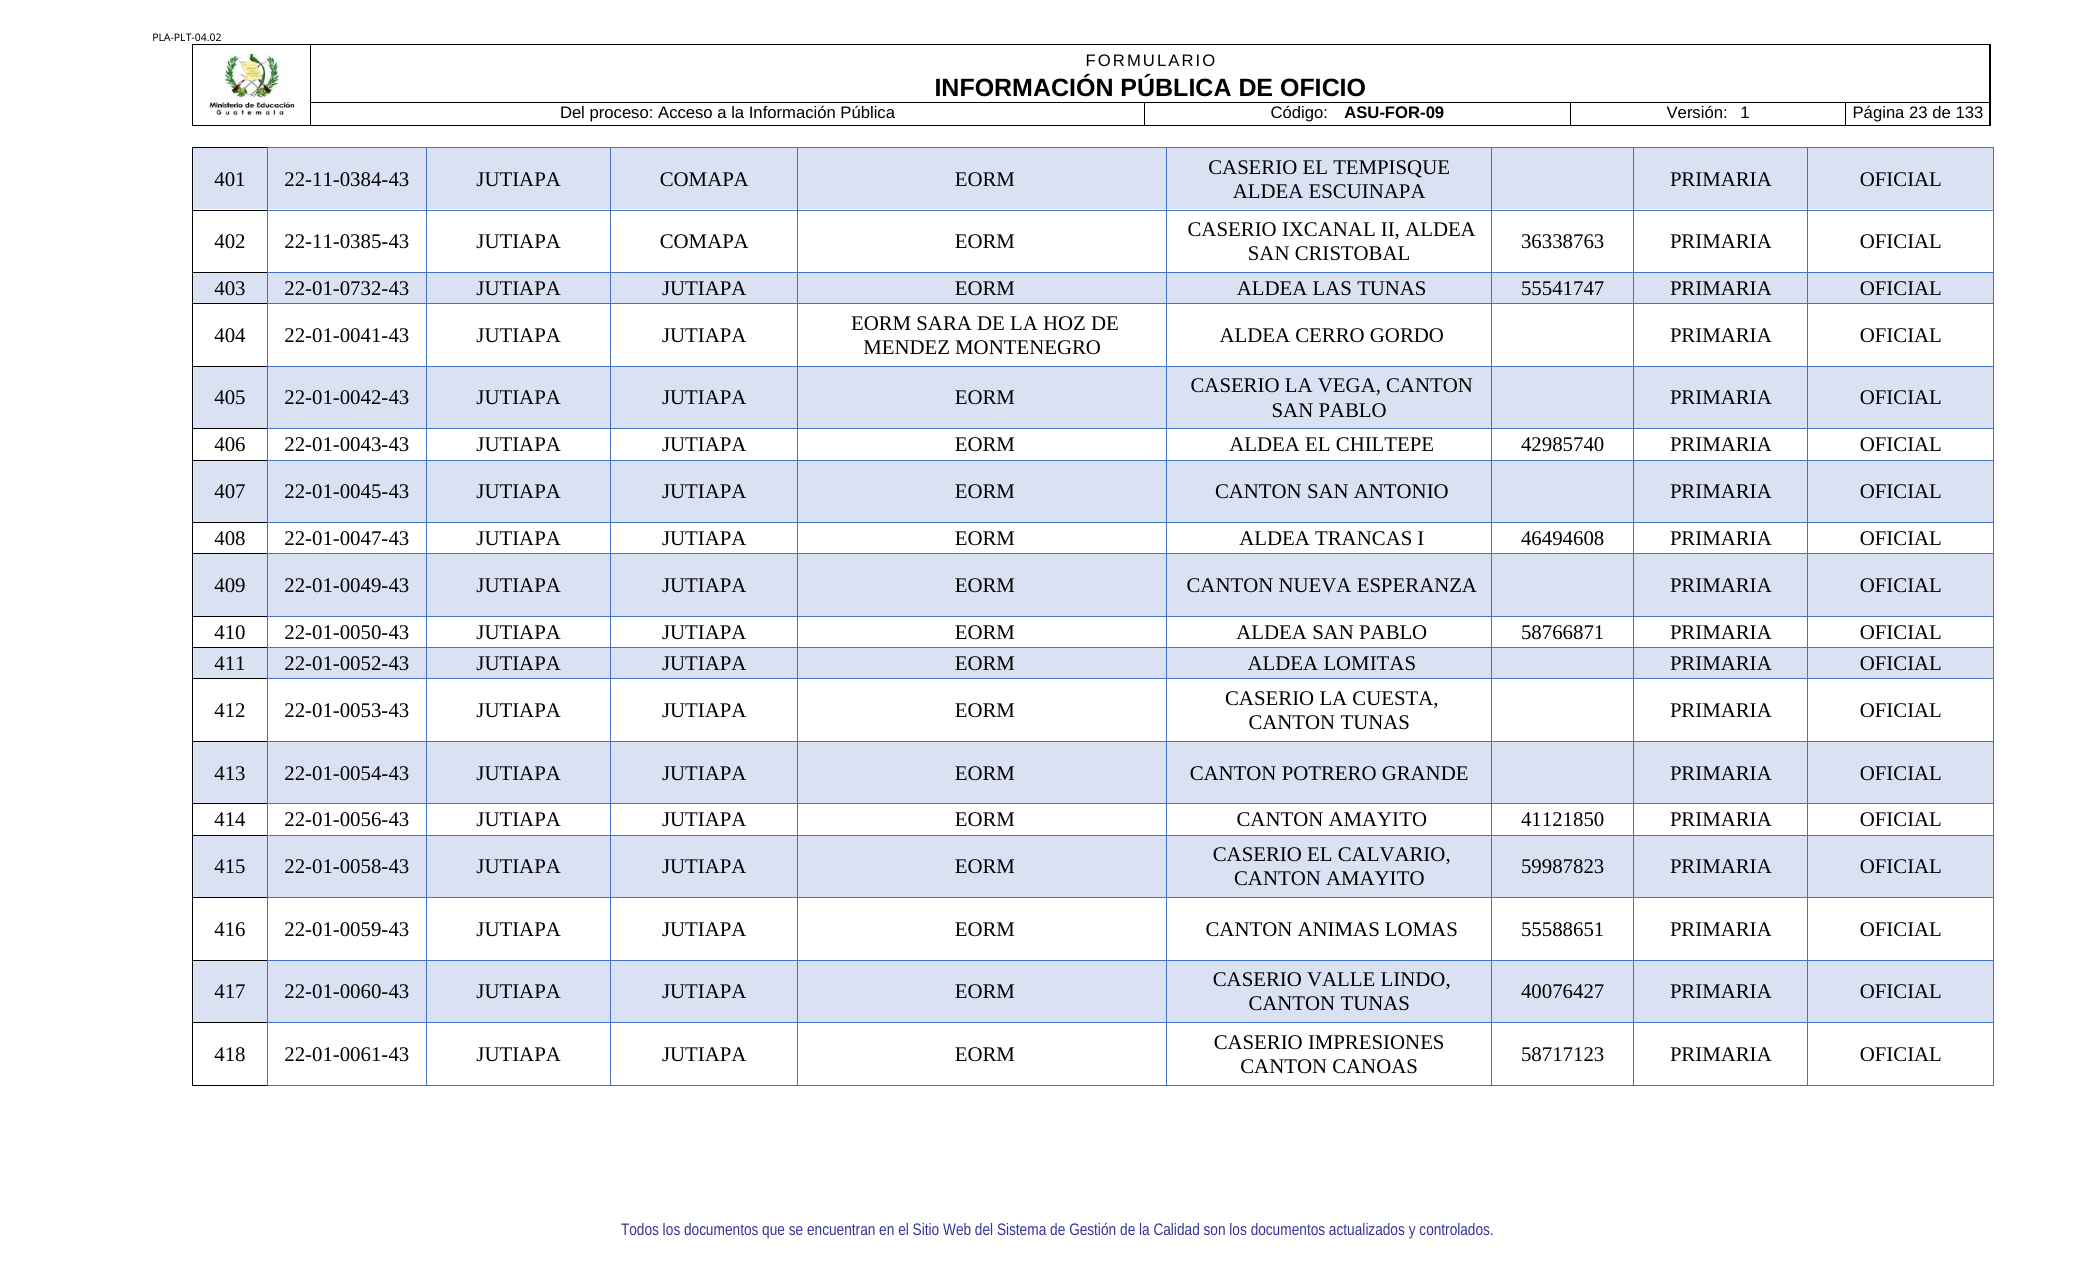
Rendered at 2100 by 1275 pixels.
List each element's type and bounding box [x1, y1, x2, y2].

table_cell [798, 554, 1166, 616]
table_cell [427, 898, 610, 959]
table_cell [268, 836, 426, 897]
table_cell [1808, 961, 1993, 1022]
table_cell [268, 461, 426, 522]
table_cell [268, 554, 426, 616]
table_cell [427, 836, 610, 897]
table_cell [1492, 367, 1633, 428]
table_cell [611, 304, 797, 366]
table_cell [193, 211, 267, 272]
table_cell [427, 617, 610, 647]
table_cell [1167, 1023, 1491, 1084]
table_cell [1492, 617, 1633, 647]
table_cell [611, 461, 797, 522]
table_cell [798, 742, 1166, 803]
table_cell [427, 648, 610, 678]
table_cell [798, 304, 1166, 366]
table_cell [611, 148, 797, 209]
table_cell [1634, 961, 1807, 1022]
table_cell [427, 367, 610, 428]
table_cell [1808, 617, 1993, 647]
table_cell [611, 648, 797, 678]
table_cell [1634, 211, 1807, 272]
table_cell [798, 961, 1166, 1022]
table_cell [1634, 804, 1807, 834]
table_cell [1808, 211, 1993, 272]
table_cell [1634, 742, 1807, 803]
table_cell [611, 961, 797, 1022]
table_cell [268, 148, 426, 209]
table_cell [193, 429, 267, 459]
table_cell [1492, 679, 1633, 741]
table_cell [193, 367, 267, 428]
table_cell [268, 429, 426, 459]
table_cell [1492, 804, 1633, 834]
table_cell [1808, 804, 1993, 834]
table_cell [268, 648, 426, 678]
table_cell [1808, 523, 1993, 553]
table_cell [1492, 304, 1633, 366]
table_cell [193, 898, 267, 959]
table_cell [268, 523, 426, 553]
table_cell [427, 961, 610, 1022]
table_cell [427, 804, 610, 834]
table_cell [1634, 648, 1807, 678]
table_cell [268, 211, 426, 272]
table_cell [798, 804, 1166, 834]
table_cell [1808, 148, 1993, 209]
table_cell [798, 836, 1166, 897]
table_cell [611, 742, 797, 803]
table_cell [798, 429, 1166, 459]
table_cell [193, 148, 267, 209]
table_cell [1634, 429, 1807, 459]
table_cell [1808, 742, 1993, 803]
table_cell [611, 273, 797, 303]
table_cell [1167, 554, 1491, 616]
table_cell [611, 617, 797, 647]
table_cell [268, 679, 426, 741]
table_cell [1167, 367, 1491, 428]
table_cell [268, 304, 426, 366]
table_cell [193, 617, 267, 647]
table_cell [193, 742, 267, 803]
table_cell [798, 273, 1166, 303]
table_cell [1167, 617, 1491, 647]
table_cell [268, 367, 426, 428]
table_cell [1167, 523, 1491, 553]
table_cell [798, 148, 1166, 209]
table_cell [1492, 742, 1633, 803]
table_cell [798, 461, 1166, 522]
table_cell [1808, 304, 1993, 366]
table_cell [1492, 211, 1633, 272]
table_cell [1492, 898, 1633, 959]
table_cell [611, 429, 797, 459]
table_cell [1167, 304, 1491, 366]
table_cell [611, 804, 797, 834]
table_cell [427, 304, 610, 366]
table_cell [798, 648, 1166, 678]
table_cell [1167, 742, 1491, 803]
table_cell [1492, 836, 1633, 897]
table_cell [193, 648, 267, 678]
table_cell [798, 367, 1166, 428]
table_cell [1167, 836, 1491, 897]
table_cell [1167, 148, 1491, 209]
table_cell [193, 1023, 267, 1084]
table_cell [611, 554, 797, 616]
picture [208, 51, 295, 117]
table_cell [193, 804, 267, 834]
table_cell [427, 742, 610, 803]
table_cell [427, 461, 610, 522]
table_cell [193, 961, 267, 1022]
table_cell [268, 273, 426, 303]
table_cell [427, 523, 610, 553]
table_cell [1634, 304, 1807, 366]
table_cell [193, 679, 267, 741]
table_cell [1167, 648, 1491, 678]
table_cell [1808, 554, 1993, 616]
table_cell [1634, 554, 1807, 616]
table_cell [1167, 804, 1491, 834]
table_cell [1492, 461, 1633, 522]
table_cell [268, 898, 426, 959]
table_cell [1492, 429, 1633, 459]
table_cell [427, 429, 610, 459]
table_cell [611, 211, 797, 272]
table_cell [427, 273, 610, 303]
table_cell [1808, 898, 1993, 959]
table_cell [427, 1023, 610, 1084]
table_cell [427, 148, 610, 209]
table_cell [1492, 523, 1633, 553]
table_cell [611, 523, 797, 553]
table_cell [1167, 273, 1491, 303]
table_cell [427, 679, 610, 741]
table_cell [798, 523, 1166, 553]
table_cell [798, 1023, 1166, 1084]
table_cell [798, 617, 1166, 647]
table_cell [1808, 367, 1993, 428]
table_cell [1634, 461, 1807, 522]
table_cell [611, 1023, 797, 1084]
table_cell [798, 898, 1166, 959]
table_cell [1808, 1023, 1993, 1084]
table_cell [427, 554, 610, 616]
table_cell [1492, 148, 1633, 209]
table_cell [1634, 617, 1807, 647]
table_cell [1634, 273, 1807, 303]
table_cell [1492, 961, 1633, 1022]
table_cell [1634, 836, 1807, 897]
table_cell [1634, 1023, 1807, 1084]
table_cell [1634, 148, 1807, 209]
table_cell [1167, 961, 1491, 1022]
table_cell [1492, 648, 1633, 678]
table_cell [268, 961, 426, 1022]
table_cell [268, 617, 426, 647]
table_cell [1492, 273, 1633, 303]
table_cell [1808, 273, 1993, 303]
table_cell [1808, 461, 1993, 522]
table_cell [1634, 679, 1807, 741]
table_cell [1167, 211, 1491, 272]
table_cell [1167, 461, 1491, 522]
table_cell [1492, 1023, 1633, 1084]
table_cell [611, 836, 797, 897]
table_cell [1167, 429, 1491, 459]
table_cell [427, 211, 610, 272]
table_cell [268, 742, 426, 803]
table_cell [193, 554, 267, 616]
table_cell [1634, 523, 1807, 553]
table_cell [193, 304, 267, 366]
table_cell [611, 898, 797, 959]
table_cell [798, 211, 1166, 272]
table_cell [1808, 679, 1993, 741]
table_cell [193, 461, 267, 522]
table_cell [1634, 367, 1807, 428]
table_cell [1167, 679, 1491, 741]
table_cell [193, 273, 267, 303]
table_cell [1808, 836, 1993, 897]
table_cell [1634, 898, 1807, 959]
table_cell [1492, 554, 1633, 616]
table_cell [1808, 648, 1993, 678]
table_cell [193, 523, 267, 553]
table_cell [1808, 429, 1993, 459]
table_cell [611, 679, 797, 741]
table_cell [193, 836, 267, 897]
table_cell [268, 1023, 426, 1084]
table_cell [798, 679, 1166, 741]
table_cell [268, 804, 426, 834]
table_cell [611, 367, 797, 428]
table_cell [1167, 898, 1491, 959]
